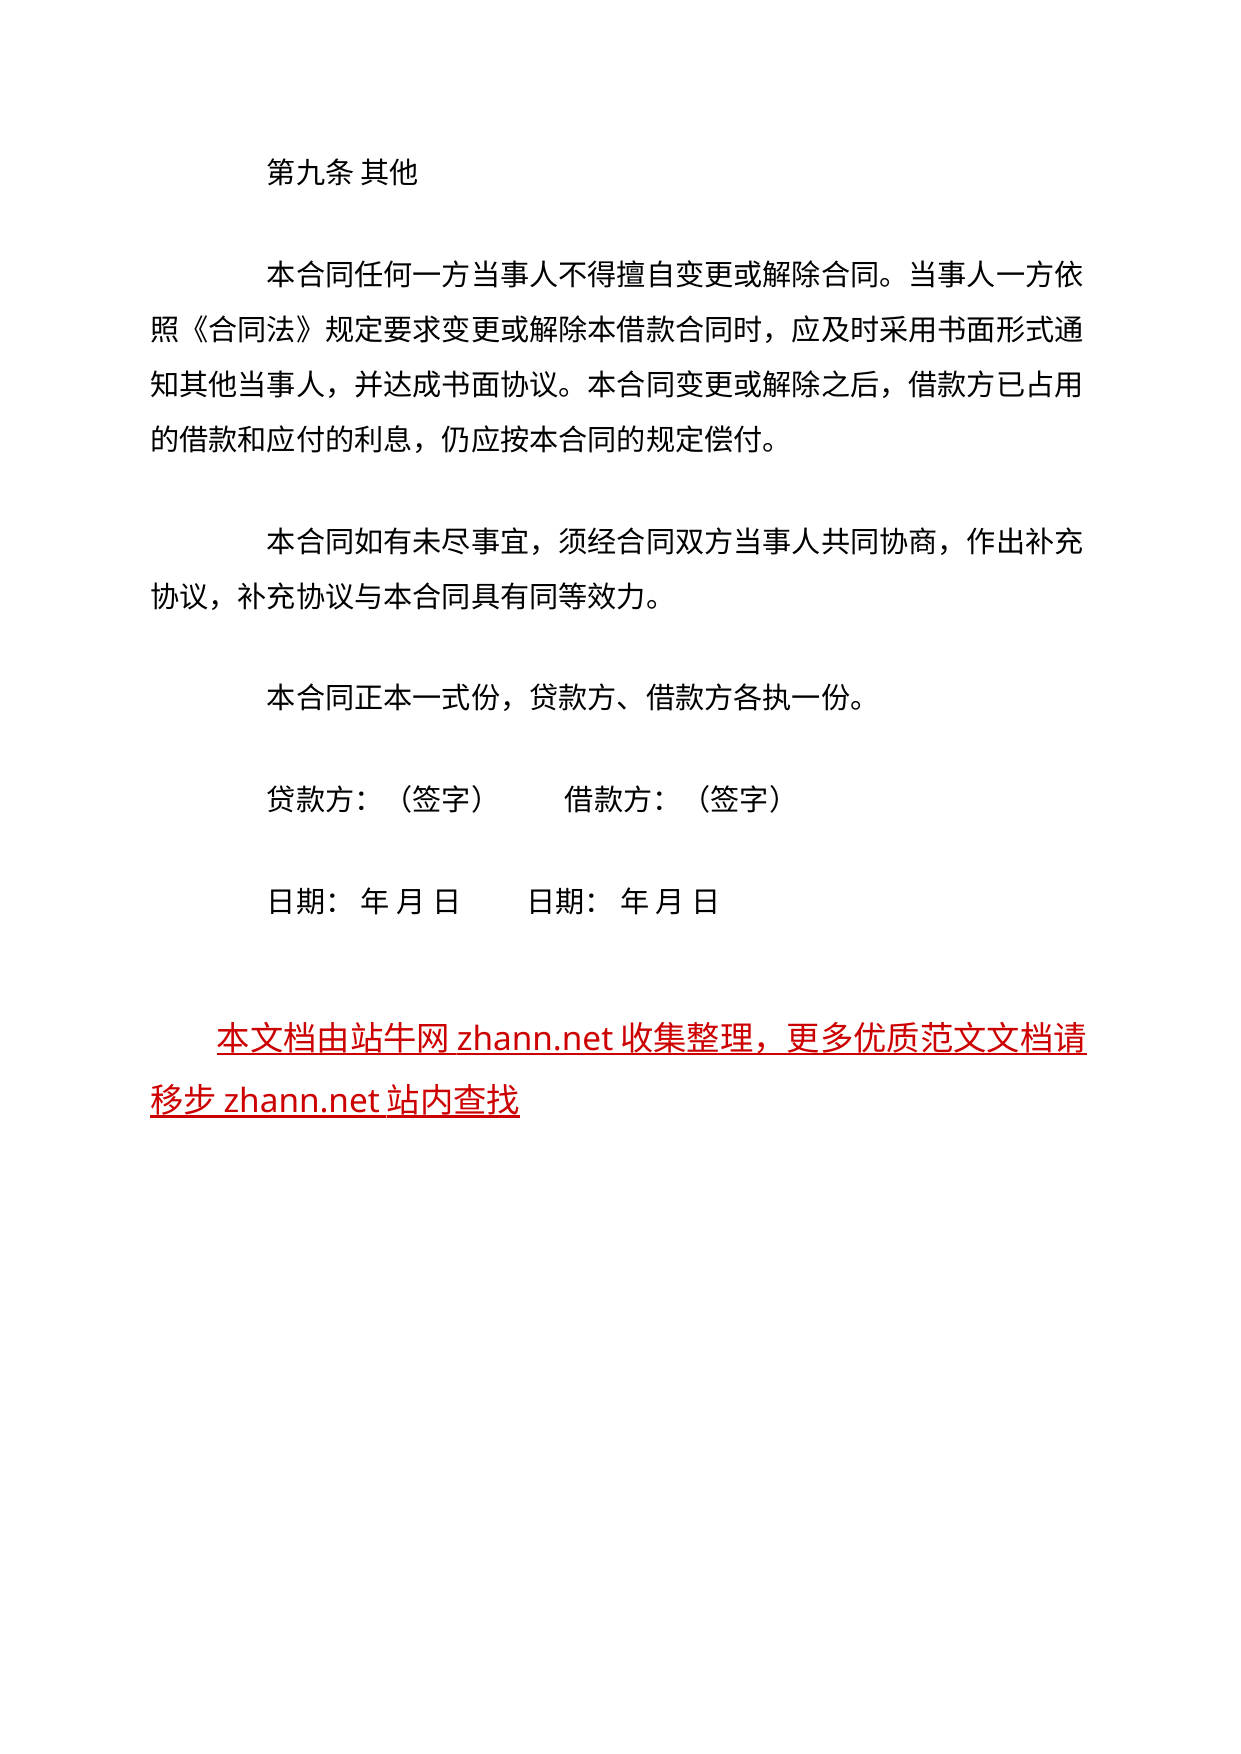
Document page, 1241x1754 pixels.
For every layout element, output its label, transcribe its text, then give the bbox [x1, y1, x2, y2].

text 本合同任何一方当事人不得擅自变更或解除合同。当事人一方依照《合同法》规定要求变更或解除本借款合同时，应及时采用书面形式通知其他当事人，并达成书面协议。本合同变更或解除之后，借款方已占用的借款和应付的利息，仍应按本合同的规定偿付。 [150, 252, 1090, 459]
text 本文档由站牛网zhann.net收集整理，更多优质范文文档请移步zhann.net站内查找 [150, 1011, 1090, 1123]
text 本合同如有未尽事宜，须经合同双方当事人共同协商，作出补充协议，补充协议与本合同具有同等效力。 [150, 518, 1090, 615]
text 日期： 年 月 日 日期： 年 月 日 [150, 878, 1090, 921]
text 本合同正本一式份，贷款方、借款方各执一份。 [150, 675, 1090, 717]
text 贷款方：（签字） 借款方：（签字） [150, 777, 1090, 819]
text 第九条 其他 [150, 150, 1090, 192]
